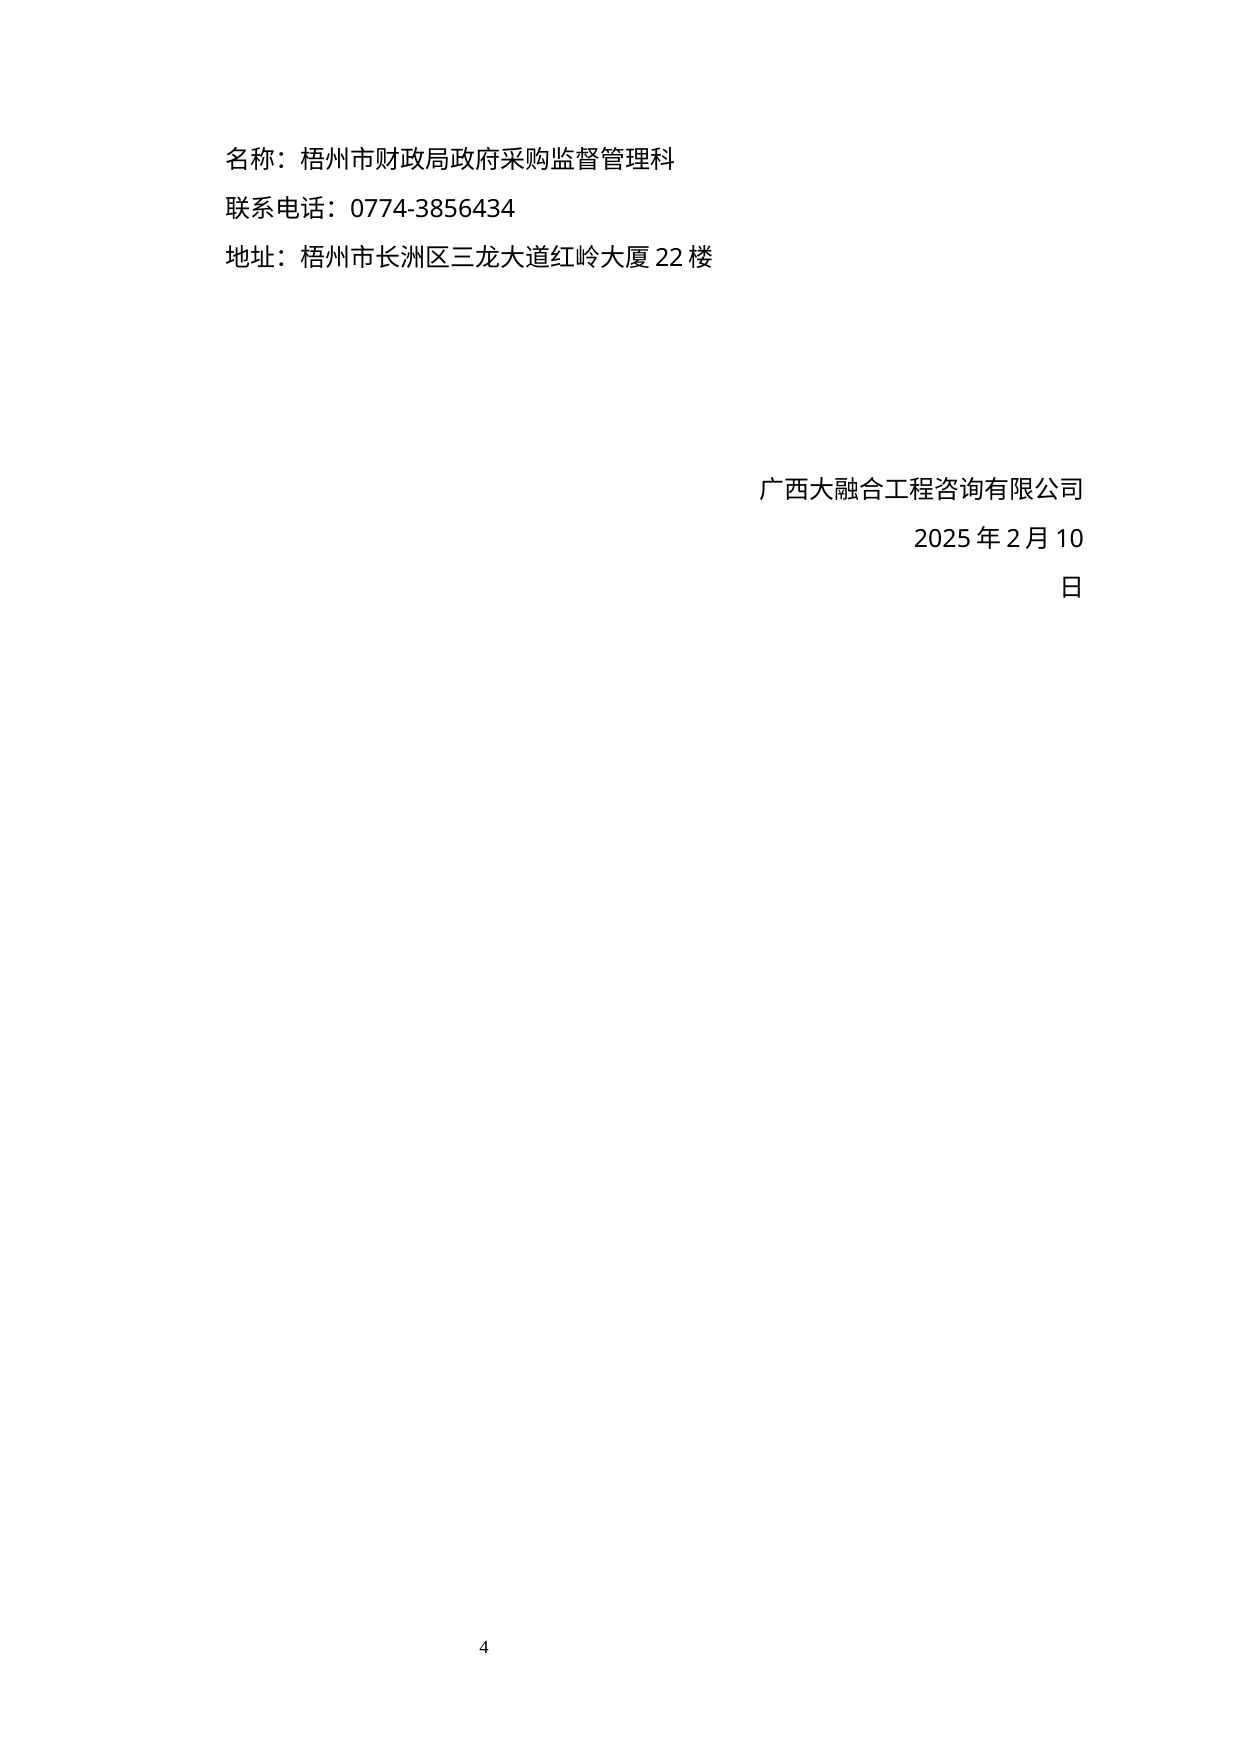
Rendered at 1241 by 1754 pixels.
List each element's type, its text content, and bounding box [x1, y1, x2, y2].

text 2025年2月10日 [175, 518, 1084, 604]
text 联系电话：0774-3856434 [175, 188, 1084, 224]
text 名称：梧州市财政局政府采购监督管理科 [175, 139, 1084, 176]
text 广西大融合工程咨询有限公司 [175, 470, 1084, 506]
text 地址：梧州市长洲区三龙大道红岭大厦22楼 [175, 237, 1084, 273]
